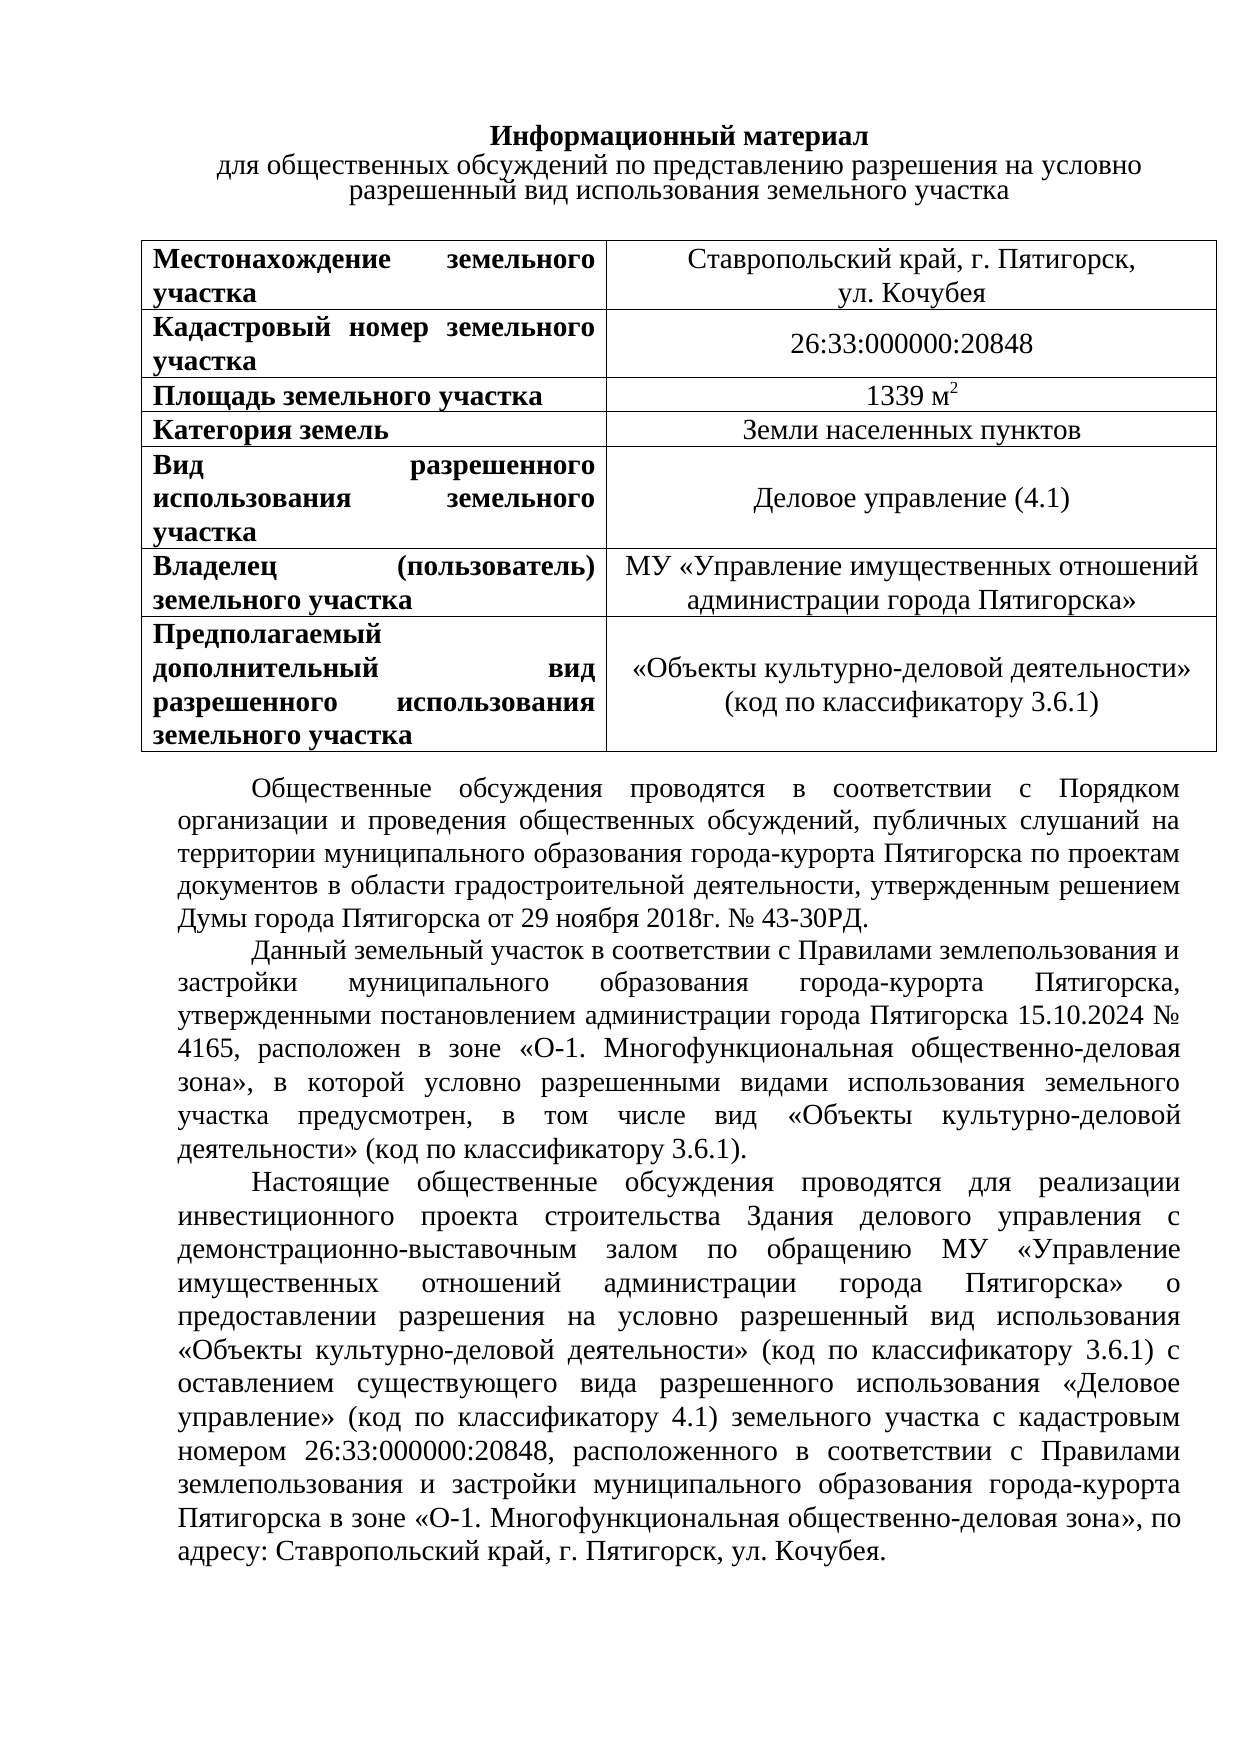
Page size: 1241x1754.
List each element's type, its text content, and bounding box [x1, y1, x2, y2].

table_cell Вид разрешенного использования земельного участка [142, 447, 606, 547]
table_cell Предполагаемый дополнительный вид разрешенного использования земельного участка [142, 617, 606, 751]
text Информационный материал [177, 118, 1181, 152]
table_cell Земли населенных пунктов [607, 412, 1216, 446]
table_cell МУ «Управление имущественных отношений администрации города Пятигорска» [607, 549, 1216, 616]
text Настоящие общественные обсуждения проводятся для реализации инвестиционного проекта строительства Здания делового управления с демонстрационно-выставочным залом по обращению МУ «Управление имущественных отношений администрации города Пятигорска» о предоставлении разрешения на условно разрешенный вид использования «Объекты культурно-деловой деятельности» (код по классификатору 3.6.1) с оставлением существующего вида разрешенного использования «Деловое управление» (код по классификатору 4.1) земельного участка с кадастровым номером 26:33:000000:20848, расположенного в соответствии с Правилами землепользования и застройки муниципального образования города-курорта Пятигорска в зоне «О-1. Многофункциональная общественно-деловая зона», по адресу: Ставропольский край, г. Пятигорск, ул. Кочубея. [177, 1164, 1181, 1567]
text Общественные обсуждения проводятся в соответствии с Порядком организации и проведения общественных обсуждений, публичных слушаний на территории муниципального образования города-курорта Пятигорска по проектам документов в области градостроительной деятельности, утвержденным решением Думы города Пятигорска от 29 ноября 2018г. № 43-30РД. [177, 771, 1181, 933]
table_cell 1339 м2 [607, 378, 1216, 411]
table_cell Категория земель [142, 412, 606, 446]
table_header Местонахождение земельного участка [142, 241, 606, 308]
text для общественных обсуждений по представлению разрешения на условно разрешенный вид использования земельного участка [177, 154, 1181, 204]
table_cell Владелец (пользователь) земельного участка [142, 549, 606, 616]
table_cell Деловое управление (4.1) [607, 447, 1216, 547]
table_cell «Объекты культурно-деловой деятельности» (код по классификатору 3.6.1) [607, 617, 1216, 751]
text Данный земельный участок в соответствии с Правилами землепользования и застройки муниципального образования города-курорта Пятигорска, утвержденными постановлением администрации города Пятигорска 15.10.2024 № 4165, расположен в зоне «О-1. Многофункциональная общественно-деловая зона», в которой условно разрешенными видами использования земельного участка предусмотрен, в том числе вид «Объекты культурно-деловой деятельности» (код по классификатору 3.6.1). [177, 933, 1181, 1164]
table_cell Площадь земельного участка [142, 378, 606, 411]
table_cell Кадастровый номер земельного участка [142, 310, 606, 377]
table_header Ставропольский край, г. Пятигорск, ул. Кочубея [607, 241, 1216, 308]
table_cell 26:33:000000:20848 [607, 310, 1216, 377]
